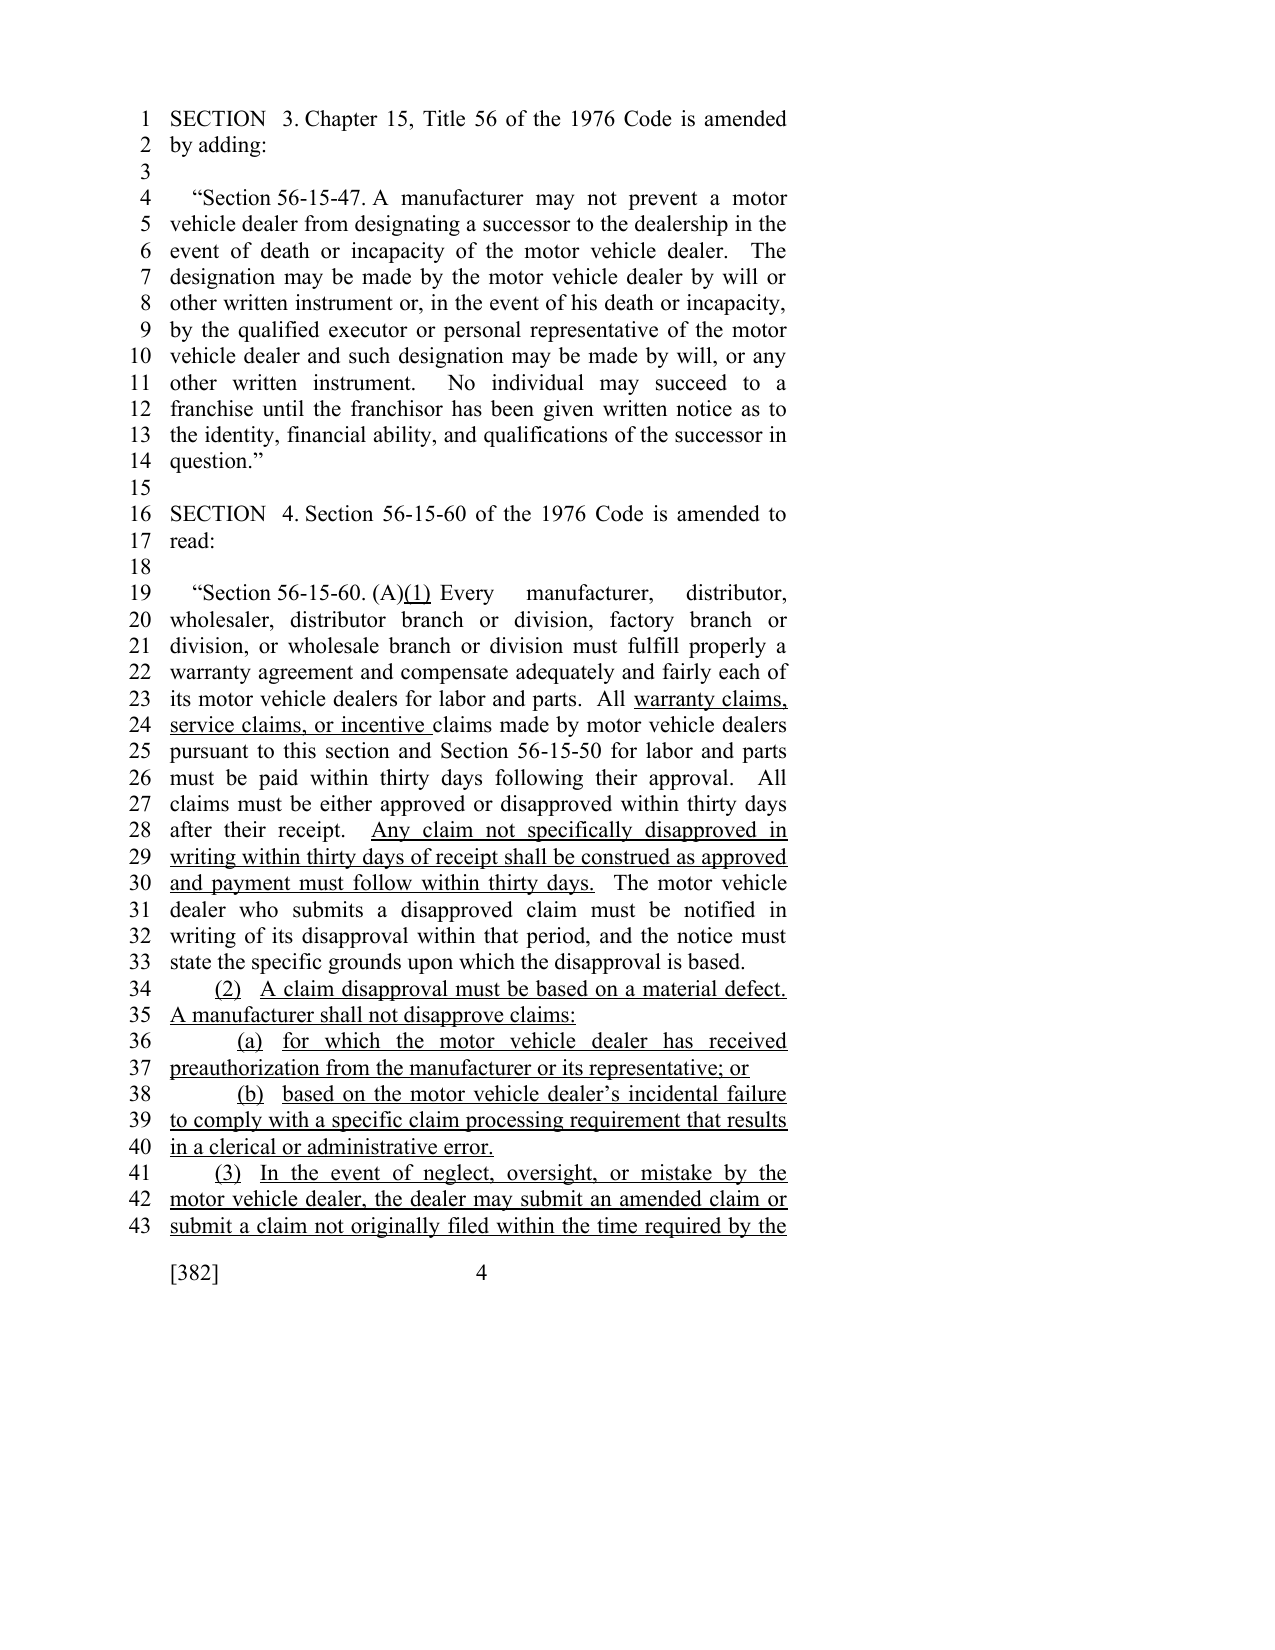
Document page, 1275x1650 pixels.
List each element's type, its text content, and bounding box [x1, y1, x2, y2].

text (b) based on the motor vehicle dealer’s incidental failure to comply with a specific claim processing requirement that results in a clerical or administrative error. [169, 1080, 787, 1129]
text SECTION 4. Section 56-15-60 of the 1976 Code is amended to read: [169, 500, 787, 553]
text “Section 56-15-60. (A)(1) Every manufacturer, distributor, wholesaler, distributor branch or division, factory branch or division, or wholesale branch or division must fulfill properly a warranty agreement and compensate adequately and fairly each of its motor vehicle dealers for labor and parts. All warranty claims, service claims, or incentive claims made by motor vehicle dealers pursuant to this section and Section 56-15-50 for labor and parts must be paid within thirty days following their approval. All claims must be either approved or disapproved within thirty days after their receipt. Any claim not specifically disapproved in writing within thirty days of receipt shall be construed as approved and payment must follow within thirty days. The motor vehicle dealer who submits a disapproved claim must be notified in writing of its disapproval within that period, and the notice must state the specific grounds upon which the disapproval is based. [169, 867, 787, 975]
text “Section 56-15-47. A manufacturer may not prevent a motor vehicle dealer from designating a successor to the dealership in the event of death or incapacity of the motor vehicle dealer. The designation may be made by the motor vehicle dealer by will or other written instrument or, in the event of his death or incapacity, by the qualified executor or personal representative of the motor vehicle dealer and such designation may be made by will, or any other written instrument. No individual may succeed to a franchise until the franchisor has been given written notice as to the identity, financial ability, and qualifications of the successor in question.” [169, 184, 787, 474]
text (b) based on the motor vehicle dealer’s incidental failure to comply with a specific claim processing requirement that results in a clerical or administrative error. [169, 1130, 787, 1159]
text (a) for which the motor vehicle dealer has received preauthorization from the manufacturer or its representative; or [169, 1027, 787, 1080]
text SECTION 3. Chapter 15, Title 56 of the 1976 Code is amended by adding: [169, 105, 787, 158]
text (2) A claim disapproval must be based on a material defect. A manufacturer shall not disapprove claims: [169, 975, 787, 1027]
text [169, 1209, 787, 1235]
text “Section 56-15-60. (A)(1) Every manufacturer, distributor, wholesaler, distributor branch or division, factory branch or division, or wholesale branch or division must fulfill properly a warranty agreement and compensate adequately and fairly each of its motor vehicle dealers for labor and parts. All warranty claims, service claims, or incentive claims made by motor vehicle dealers pursuant to this section and Section 56-15-50 for labor and parts must be paid within thirty days following their approval. All claims must be either approved or disapproved within thirty days after their receipt. Any claim not specifically disapproved in writing within thirty days of receipt shall be construed as approved and payment must follow within thirty days. The motor vehicle dealer who submits a disapproved claim must be notified in writing of its disapproval within that period, and the notice must state the specific grounds upon which the disapproval is based. [169, 579, 787, 866]
